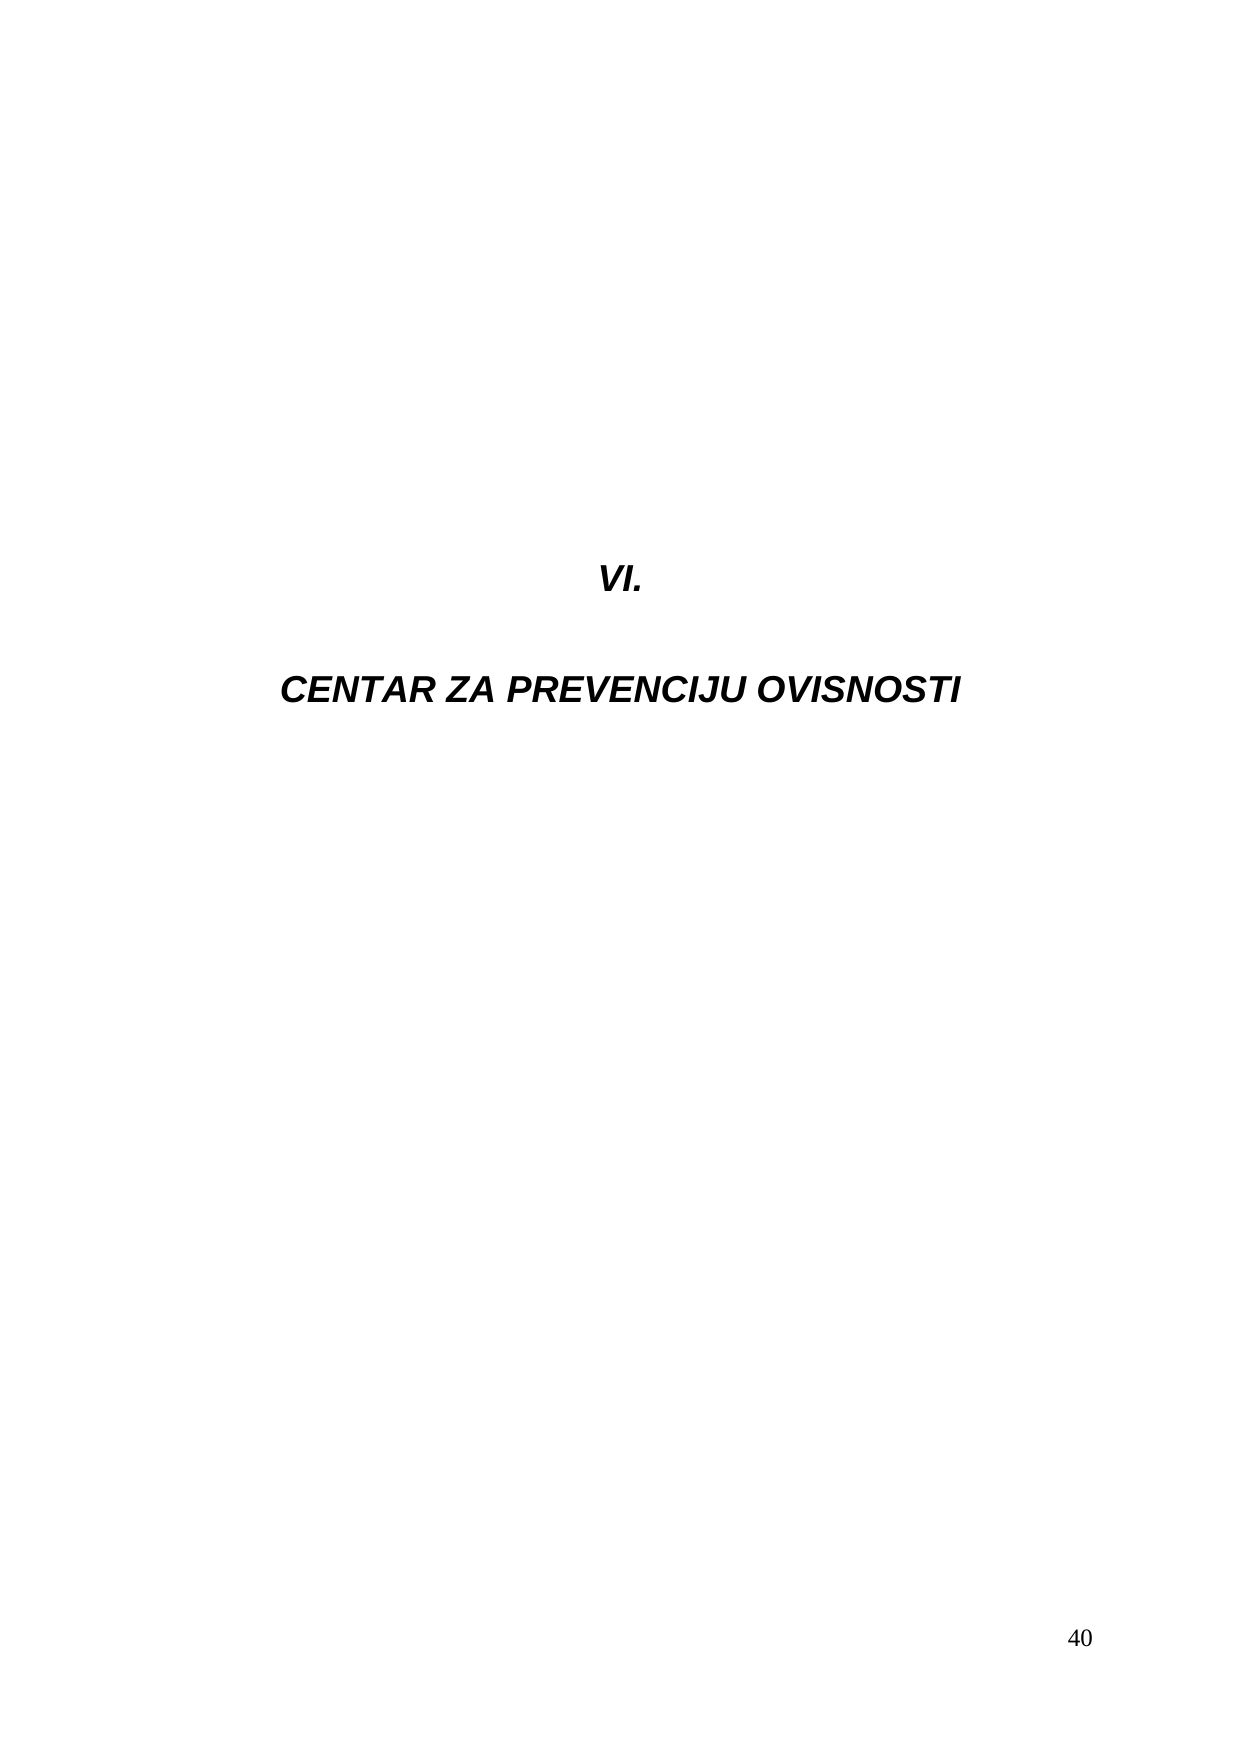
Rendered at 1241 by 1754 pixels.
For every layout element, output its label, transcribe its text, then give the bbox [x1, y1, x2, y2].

text VI. [148, 556, 1092, 599]
text CENTAR ZA PREVENCIJU OVISNOSTI [148, 668, 1092, 711]
